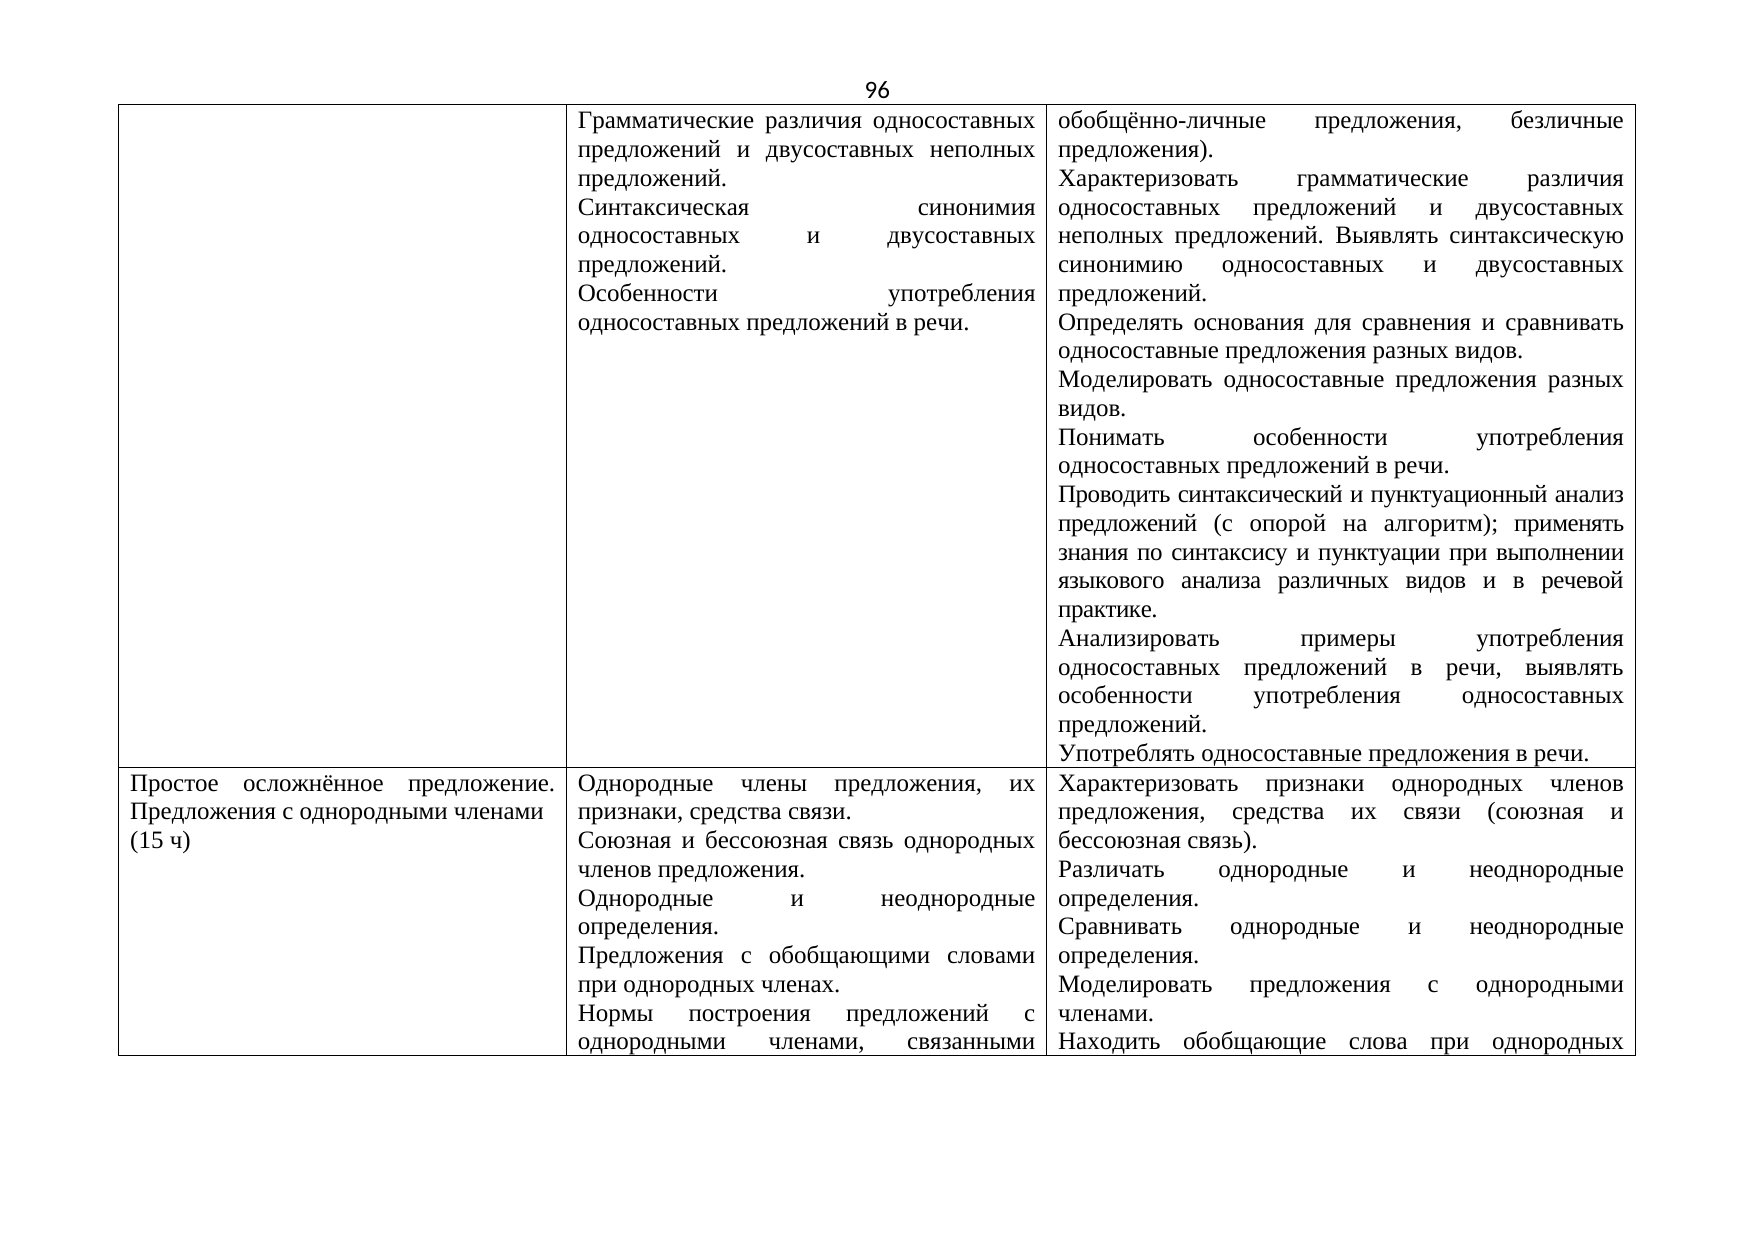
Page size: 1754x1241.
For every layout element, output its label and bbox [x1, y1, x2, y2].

table_cell [119, 105, 566, 767]
table_cell [567, 768, 1046, 1055]
table_cell [567, 105, 1046, 767]
table_cell [119, 768, 566, 1055]
table_cell [1047, 768, 1635, 1055]
table_cell [1047, 105, 1635, 767]
